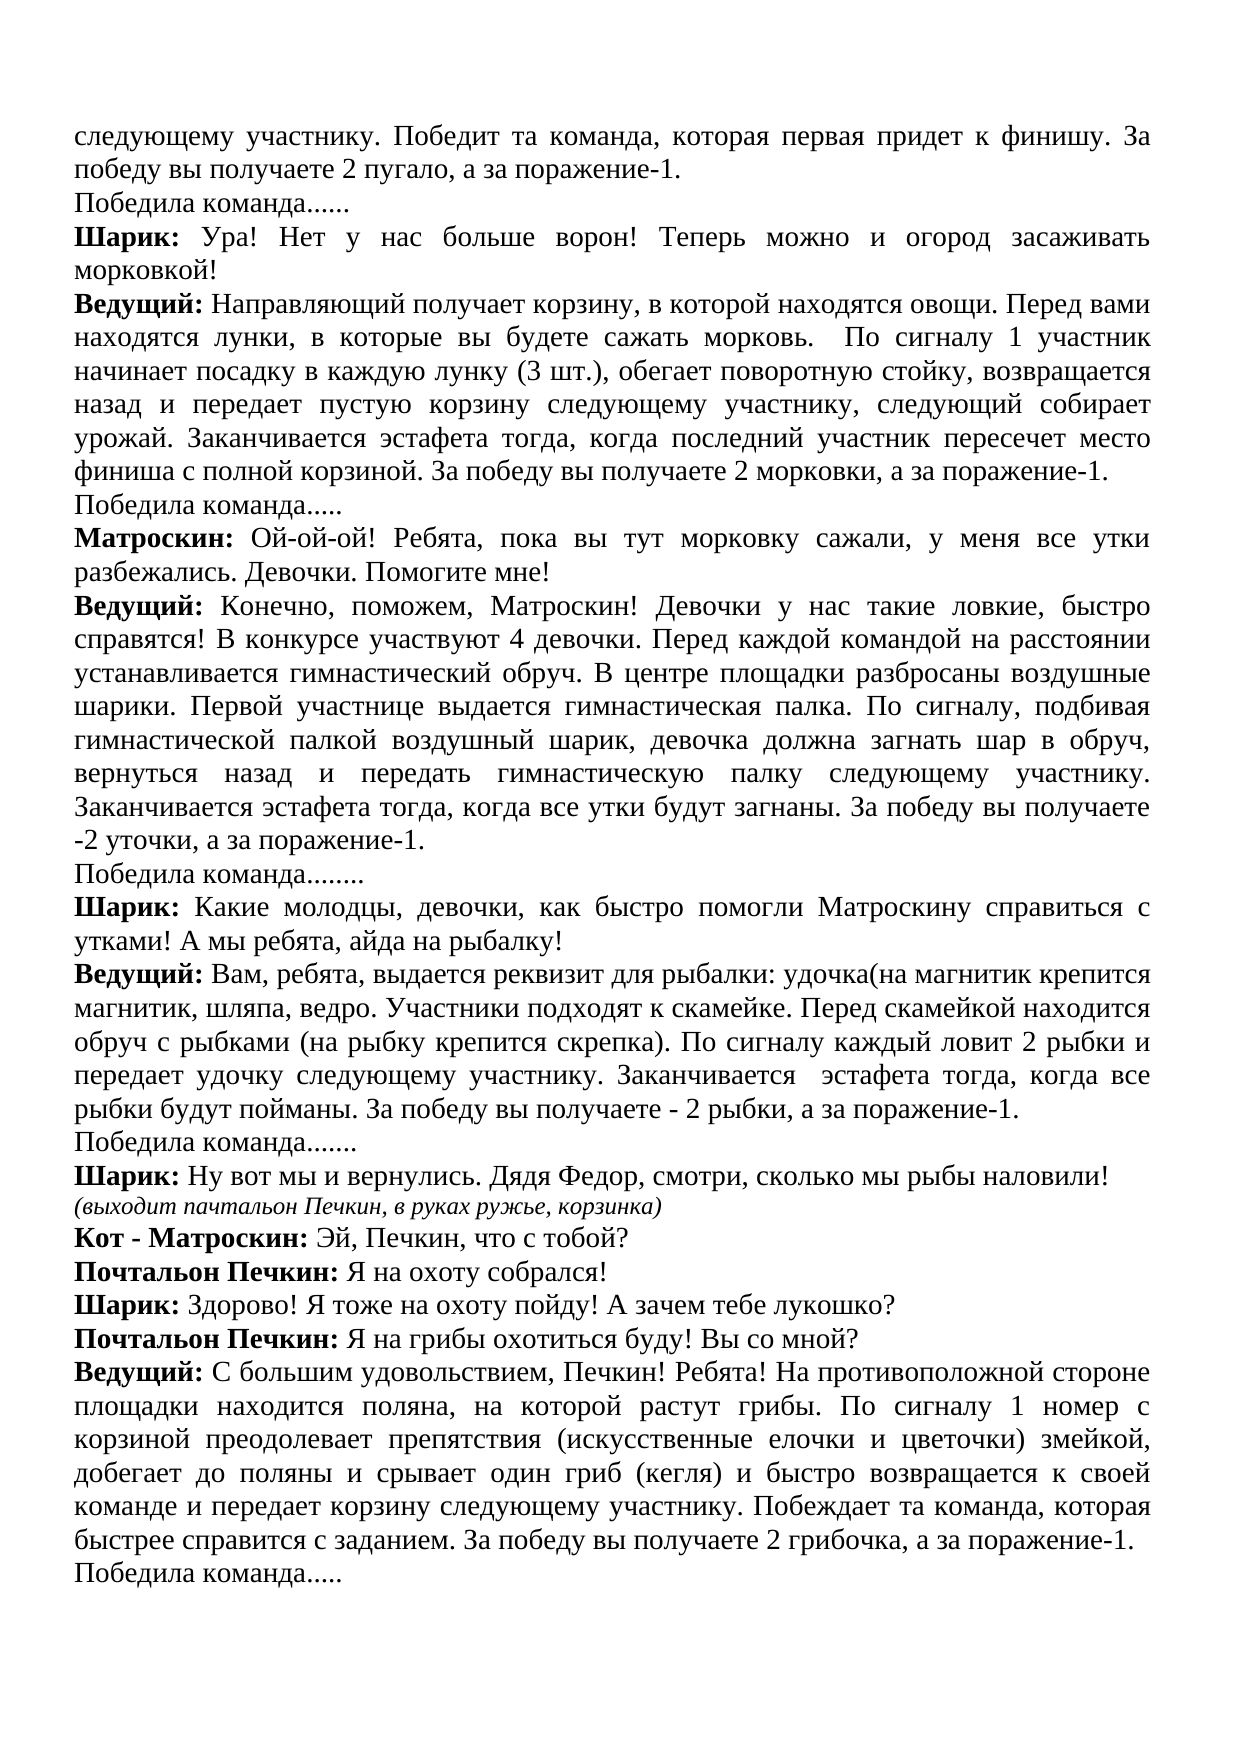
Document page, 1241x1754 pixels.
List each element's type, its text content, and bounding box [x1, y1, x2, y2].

text (выходит пачтальон Печкин, в руках ружье, корзинка) [74, 1191, 1152, 1220]
text Победила команда...... [74, 185, 1152, 219]
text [74, 118, 1152, 185]
text Ведущий: Направляющий получает корзину, в которой находятся овощи. Перед вами находятся лунки, в которые вы будете сажать морковь. По сигналу 1 участник начинает посадку в каждую лунку (3 шт.), обегает поворотную стойку, возвращается назад и передает пустую корзину следующему участнику, следующий собирает урожай. Заканчивается эстафета тогда, когда последний участник пересечет место финиша с полной корзиной. За победу вы получаете 2 морковки, а за поражение-1. [74, 286, 1152, 487]
text Ведущий: Конечно, поможем, Матроскин! Девочки у нас такие ловкие, быстро справятся! В конкурсе участвуют 4 девочки. Перед каждой командой на расстоянии устанавливается гимнастический обруч. В центре площадки разбросаны воздушные шарики. Первой участнице выдается гимнастическая палка. По сигналу, подбивая гимнастической палкой воздушный шарик, девочка должна загнать шар в обруч, вернуться назад и передать гимнастическую палку следующему участнику. Заканчивается эстафета тогда, когда все утки будут загнаны. За победу вы получаете -2 уточки, а за поражение-1. [74, 588, 1152, 856]
text Победила команда..... [74, 1556, 1152, 1589]
text Ведущий: Вам, ребята, выдается реквизит для рыбалки: удочка(на магнитик крепится магнитик, шляпа, ведро. Участники подходят к скамейке. Перед скамейкой находится обруч с рыбками (на рыбку крепится скрепка). По сигналу каждый ловит 2 рыбки и передает удочку следующему участнику. Заканчивается эстафета тогда, когда все рыбки будут пойманы. За победу вы получаете - 2 рыбки, а за поражение-1. [74, 957, 1152, 1124]
text Победила команда........ [74, 856, 1152, 889]
text Шарик: Какие молодцы, девочки, как быстро помогли Матроскину справиться с утками! А мы ребята, айда на рыбалку! [74, 889, 1152, 957]
text Шарик: Здорово! Я тоже на охоту пойду! А зачем тебе лукошко? [74, 1287, 1152, 1321]
text Ведущий: С большим удовольствием, Печкин! Ребята! На противоположной стороне площадки находится поляна, на которой растут грибы. По сигналу 1 номер с корзиной преодолевает препятствия (искусственные елочки и цветочки) змейкой, добегает до поляны и срывает один гриб (кегля) и быстро возвращается к своей команде и передает корзину следующему участнику. Побеждает та команда, которая быстрее справится с заданием. За победу вы получаете 2 грибочка, а за поражение-1. [74, 1354, 1152, 1556]
text Победила команда....... [74, 1124, 1152, 1158]
text Шарик: Ну вот мы и вернулись. Дядя Федор, смотри, сколько мы рыбы наловили! [74, 1158, 1152, 1191]
text Почтальон Печкин: Я на грибы охотиться буду! Вы со мной? [74, 1321, 1152, 1354]
text Матроскин: Ой-ой-ой! Ребята, пока вы тут морковку сажали, у меня все утки разбежались. Девочки. Помогите мне! [74, 521, 1152, 588]
text Почтальон Печкин: Я на охоту собрался! [74, 1254, 1152, 1287]
text Кот - Матроскин: Эй, Печкин, что с тобой? [74, 1220, 1152, 1254]
text Победила команда..... [74, 487, 1152, 521]
text Шарик: Ура! Нет у нас больше ворон! Теперь можно и огород засаживать морковкой! [74, 219, 1152, 286]
